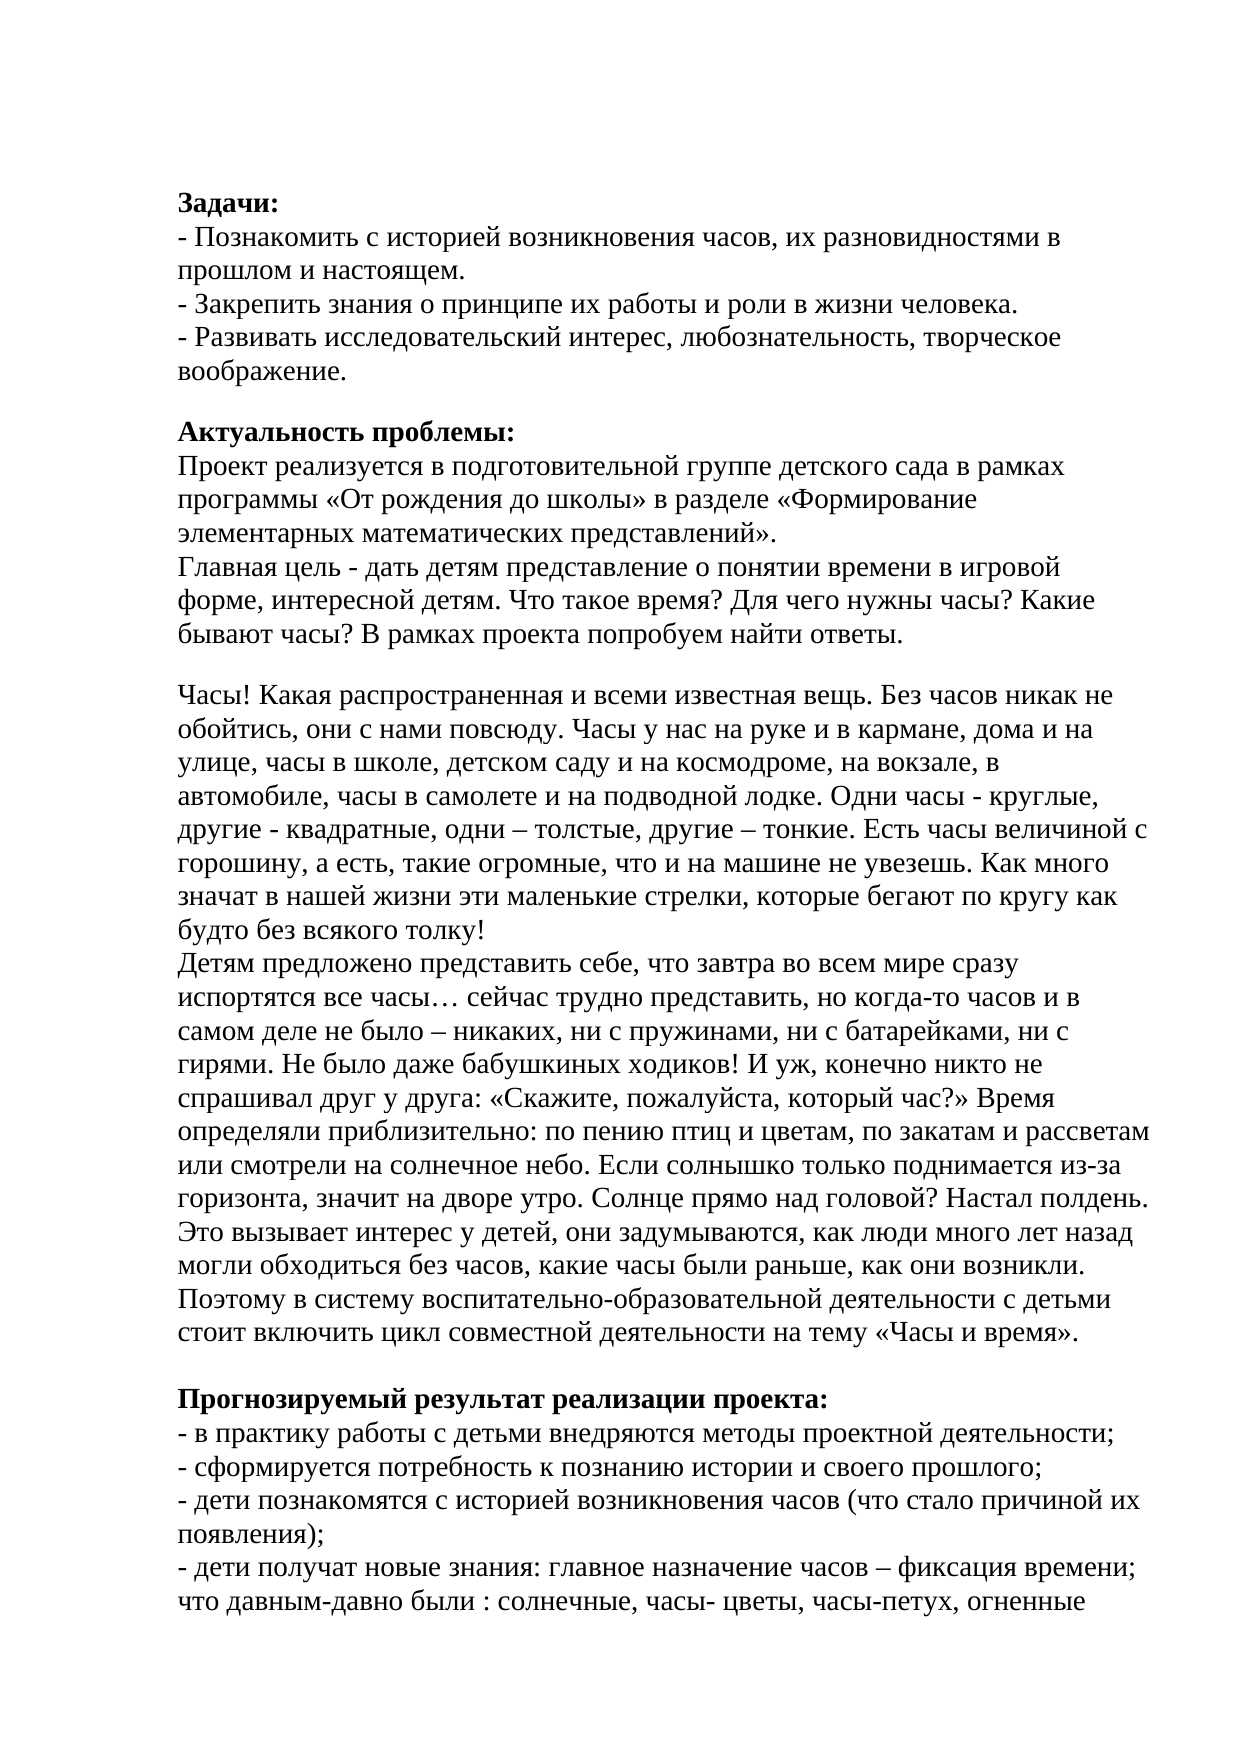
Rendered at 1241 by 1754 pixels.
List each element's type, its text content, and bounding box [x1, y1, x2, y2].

text Актуальность проблемы: Проект реализуется в подготовительной группе детского сада в рамках программы «От рождения до школы» в разделе «Формирование элементарных математических представлений». [177, 414, 1152, 549]
text Часы! Какая распространенная и всеми известная вещь. Без часов никак не обойтись, они с нами повсюду. Часы у нас на руке и в кармане, дома и на улице, часы в школе, детском саду и на космодроме, на вокзале, в автомобиле, часы в самолете и на подводной лодке. Одни часы - круглые, другие - квадратные, одни – толстые, другие – тонкие. Есть часы величиной с горошину, а есть, такие огромные, что и на машине не увезешь. Как много значат в нашей жизни эти маленькие стрелки, которые бегают по кругу как будто без всякого толку! [177, 677, 1152, 946]
text Задачи: - Познакомить с историей возникновения часов, их разновидностями в прошлом и настоящем. - Закрепить знания о принципе их работы и роли в жизни человека. - Развивать исследовательский интерес, любознательность, творческое воображение. [177, 152, 1152, 414]
text Это вызывает интерес у детей, они задумываются, как люди много лет назад могли обходиться без часов, какие часы были раньше, как они возникли. Поэтому в систему воспитательно-образовательной деятельности с детьми стоит включить цикл совместной деятельности на тему «Часы и время». [177, 1214, 1152, 1348]
text Главная цель - дать детям представление о понятии времени в игровой форме, интересной детям. Что такое время? Для чего нужны часы? Какие бывают часы? В рамках проекта попробуем найти ответы. [177, 549, 1152, 677]
text Детям предложено представить себе, что завтра во всем мире сразу испортятся все часы… сейчас трудно представить, но когда-то часов и в самом деле не было – никаких, ни с пружинами, ни с батарейками, ни с гирями. Не было даже бабушкиных ходиков! И уж, конечно никто не спрашивал друг у друга: «Скажите, пожалуйста, который час?» Время определяли приблизительно: по пению птиц и цветам, по закатам и рассветам или смотрели на солнечное небо. Если солнышко только поднимается из-за горизонта, значит на дворе утро. Солнце прямо над головой? Настал полдень. [1019, 946, 1152, 1214]
